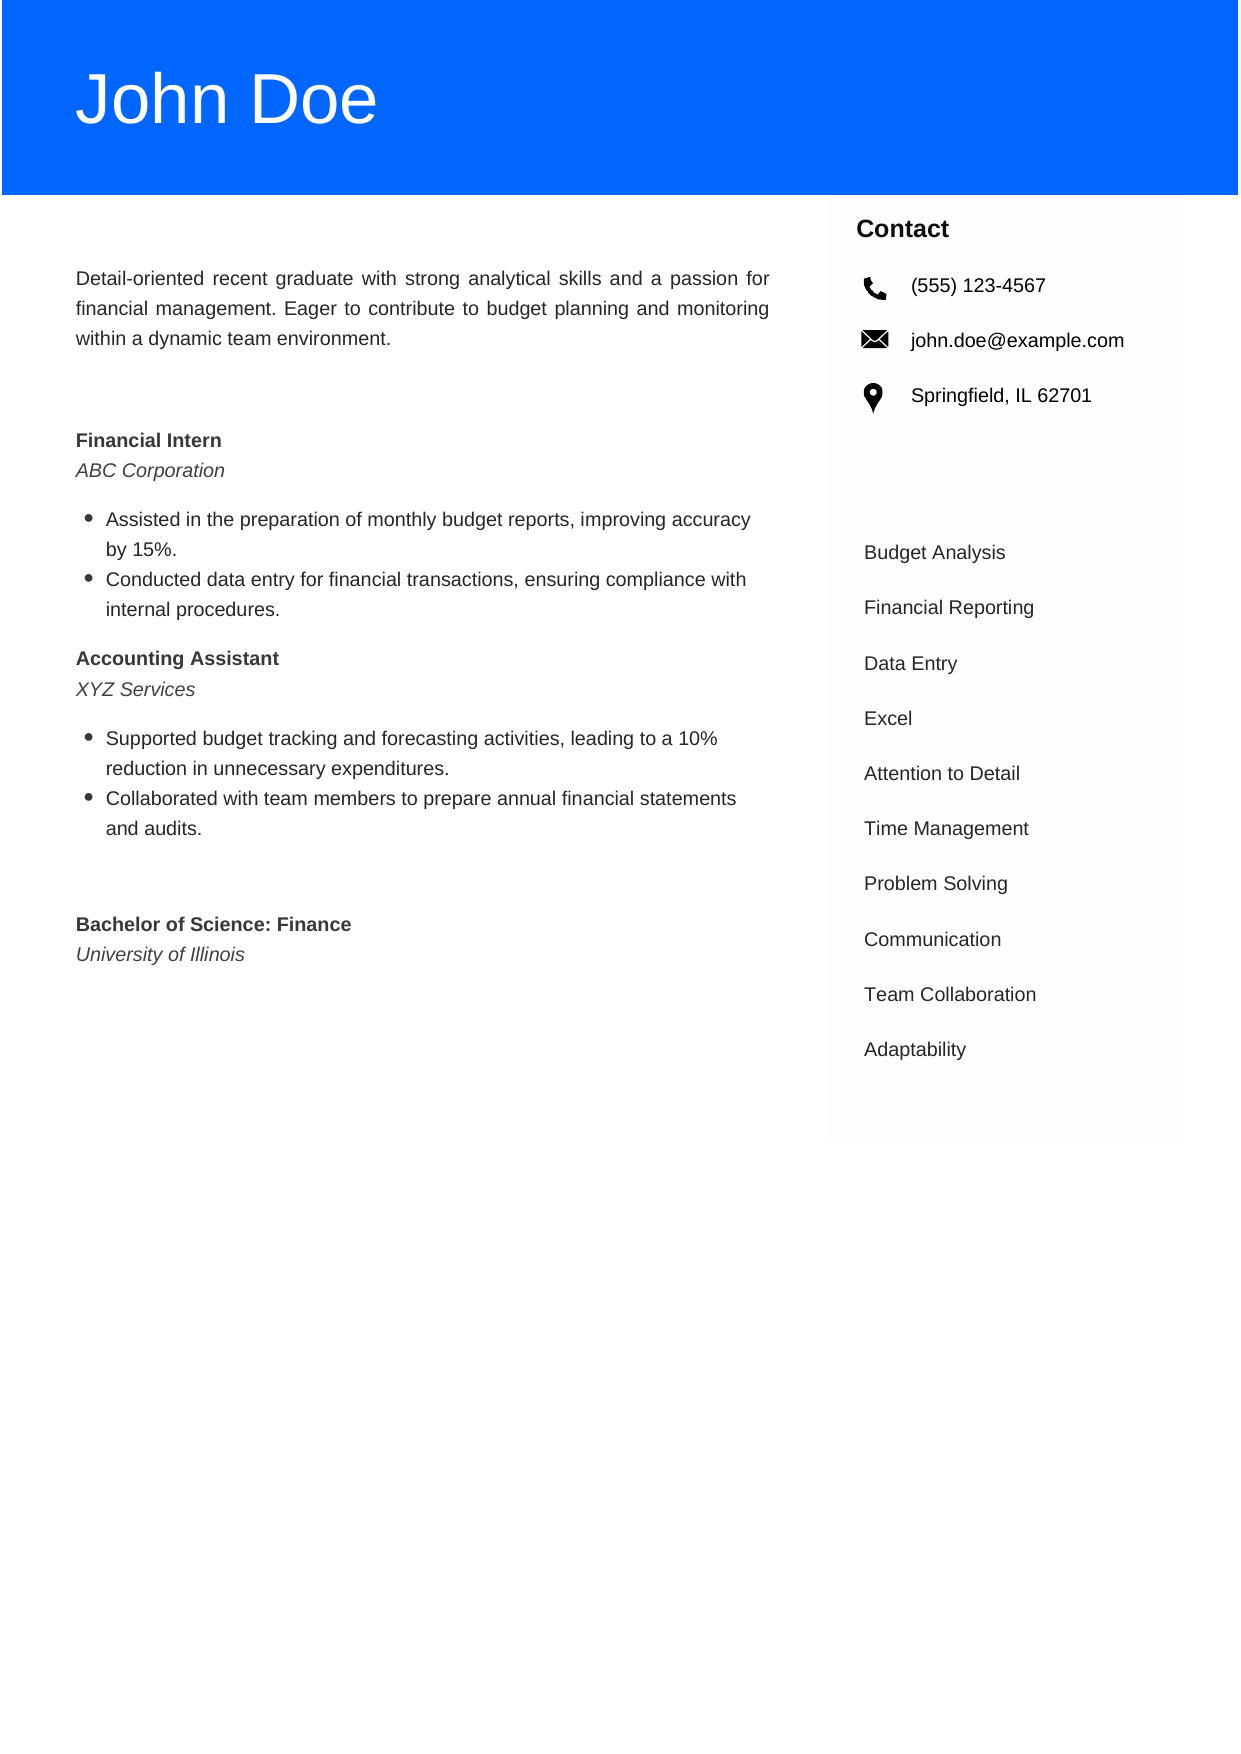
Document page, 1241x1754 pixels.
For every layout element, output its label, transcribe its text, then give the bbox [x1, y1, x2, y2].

table_cell Detail-oriented recent graduate with strong analytical skills and a passion for financial management. Eager to contribute to budget planning and monitoring within a dynamic team environment. Financial Intern Jun 2022 – Aug 2022 ABC Corporation Chicago, IL Assisted in the preparation of monthly budget reports, improving accuracy by 15%. Conducted data entry for financial transactions, ensuring compliance with internal procedures. Accounting Assistant Jan 2021 – May 2022 XYZ Services Springfield, IL Supported budget tracking and forecasting activities, leading to a 10% reduction in unnecessary expenditures. Collaborated with team members to prepare annual financial statements and audits. Bachelor of Science: Finance May 2022 University of Illinois Urbana-Champaign, IL [2, 195, 827, 1143]
table_cell Contact (555) 123-4567 john.doe@example.com Springfield, IL 62701 Budget Analysis Financial Reporting Data Entry Excel Attention to Detail Time Management Problem Solving Communication Team Collaboration Adaptability [827, 195, 1183, 1143]
picture [863, 277, 887, 300]
table_header John Doe [2, 0, 1238, 195]
